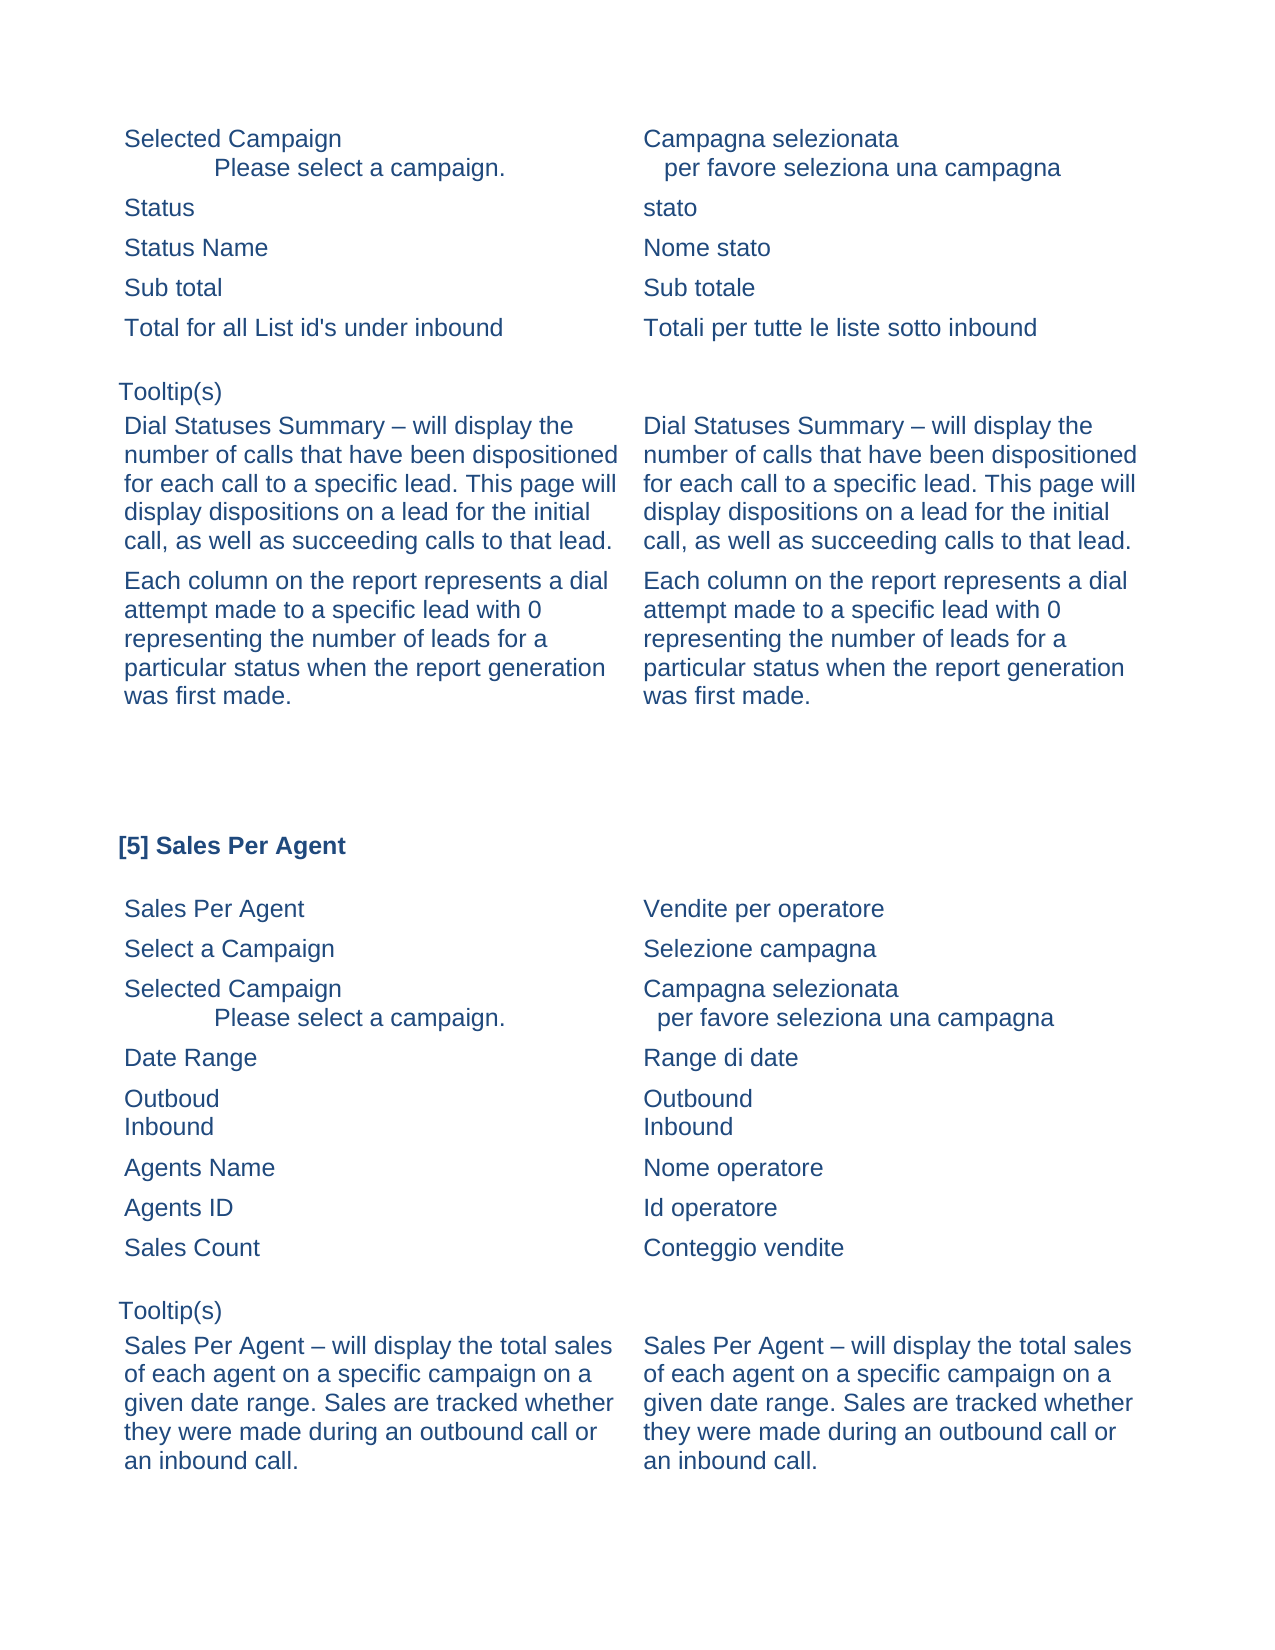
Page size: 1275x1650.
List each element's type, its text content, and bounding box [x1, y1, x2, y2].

text Tooltip(s) [118, 377, 1157, 405]
table_cell Campagna selezionata per favore seleziona una campagna [638, 969, 1157, 1038]
table_cell Sub total [118, 268, 637, 308]
table_cell Agents ID [118, 1187, 637, 1227]
table_cell Date Range [118, 1038, 637, 1078]
table_cell Conteggio vendite [638, 1227, 1157, 1267]
table_cell Selected Campaign Please select a campaign. [118, 118, 637, 187]
table_cell Selected Campaign Please select a campaign. [118, 969, 637, 1038]
table_cell Campagna selezionata per favore seleziona una campagna [638, 118, 1157, 187]
table_cell Each column on the report represents a dial attempt made to a specific lead with 0 representing the number of leads for a particular status when the report generation was first made. [638, 561, 1157, 716]
table_cell Sales Count [118, 1227, 637, 1267]
table_header Dial Statuses Summary – will display the number of calls that have been dispositioned for each call to a specific lead. This page will display dispositions on a lead for the initial call, as well as succeeding calls to that lead. [638, 405, 1157, 561]
table_cell stato [638, 187, 1157, 227]
table_header Vendite per operatore [638, 888, 1157, 928]
table_cell Sub totale [638, 268, 1157, 308]
table_cell Status [118, 187, 637, 227]
text Tooltip(s) [118, 1296, 1157, 1325]
table_cell Agents Name [118, 1147, 637, 1187]
table_cell Status Name [118, 227, 637, 267]
table_cell Total for all List id's under inbound [118, 308, 637, 348]
table_header Dial Statuses Summary – will display the number of calls that have been dispositioned for each call to a specific lead. This page will display dispositions on a lead for the initial call, as well as succeeding calls to that lead. [118, 405, 637, 561]
table_cell Range di date [638, 1038, 1157, 1078]
table_cell Nome stato [638, 227, 1157, 267]
table_cell Id operatore [638, 1187, 1157, 1227]
table_cell Outbound Inbound [638, 1078, 1157, 1147]
table_cell Select a Campaign [118, 929, 637, 969]
table_cell Outboud Inbound [118, 1078, 637, 1147]
table_cell Nome operatore [638, 1147, 1157, 1187]
table_header Sales Per Agent [118, 888, 637, 928]
table_cell Selezione campagna [638, 929, 1157, 969]
table_header Sales Per Agent – will display the total sales of each agent on a specific campaign on a given date range. Sales are tracked whether they were made during an outbound call or an inbound call. [638, 1325, 1157, 1480]
text [5] Sales Per Agent [118, 831, 1157, 859]
table_cell Totali per tutte le liste sotto inbound [638, 308, 1157, 348]
table_header Sales Per Agent – will display the total sales of each agent on a specific campaign on a given date range. Sales are tracked whether they were made during an outbound call or an inbound call. [118, 1325, 637, 1480]
table_cell Each column on the report represents a dial attempt made to a specific lead with 0 representing the number of leads for a particular status when the report generation was first made. [118, 561, 637, 716]
